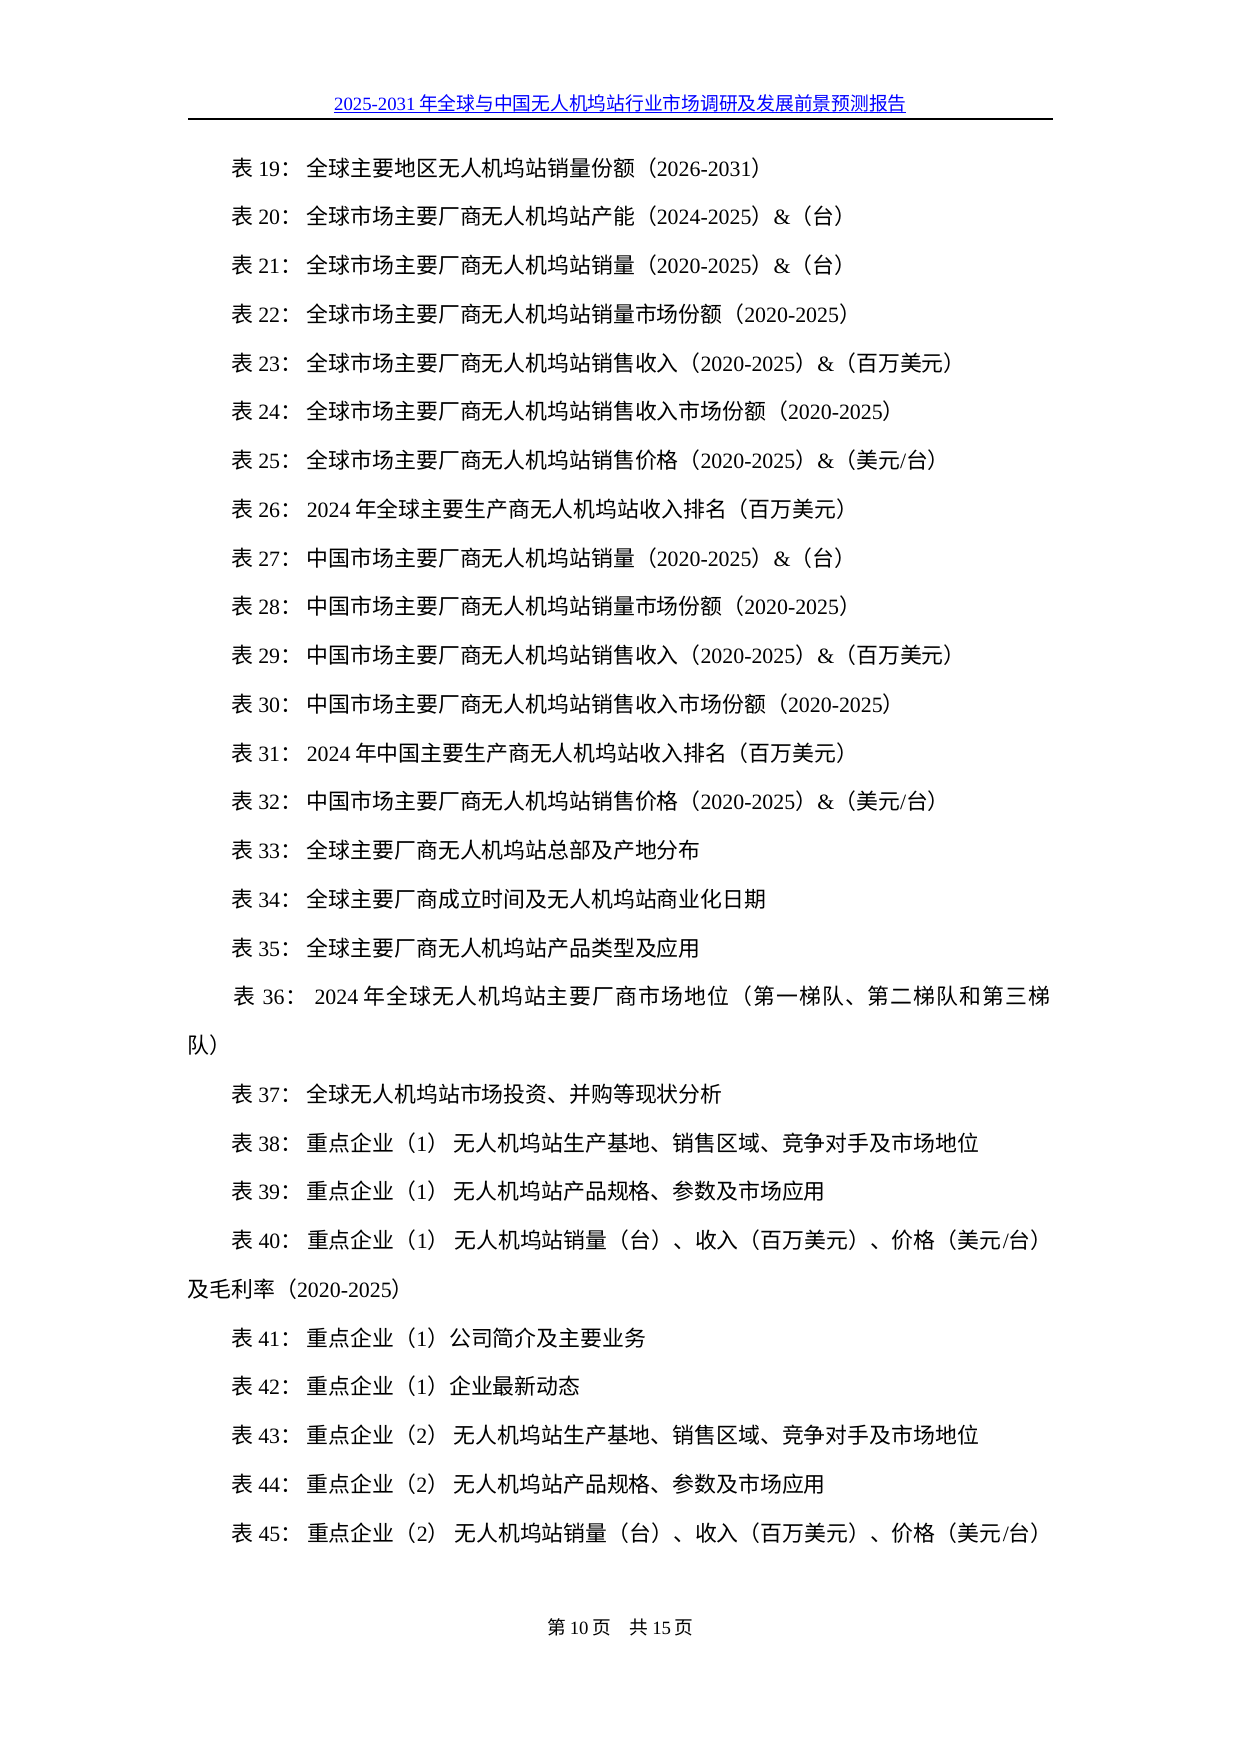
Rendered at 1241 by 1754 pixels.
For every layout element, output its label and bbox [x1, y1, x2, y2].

text [187, 150, 1053, 1548]
